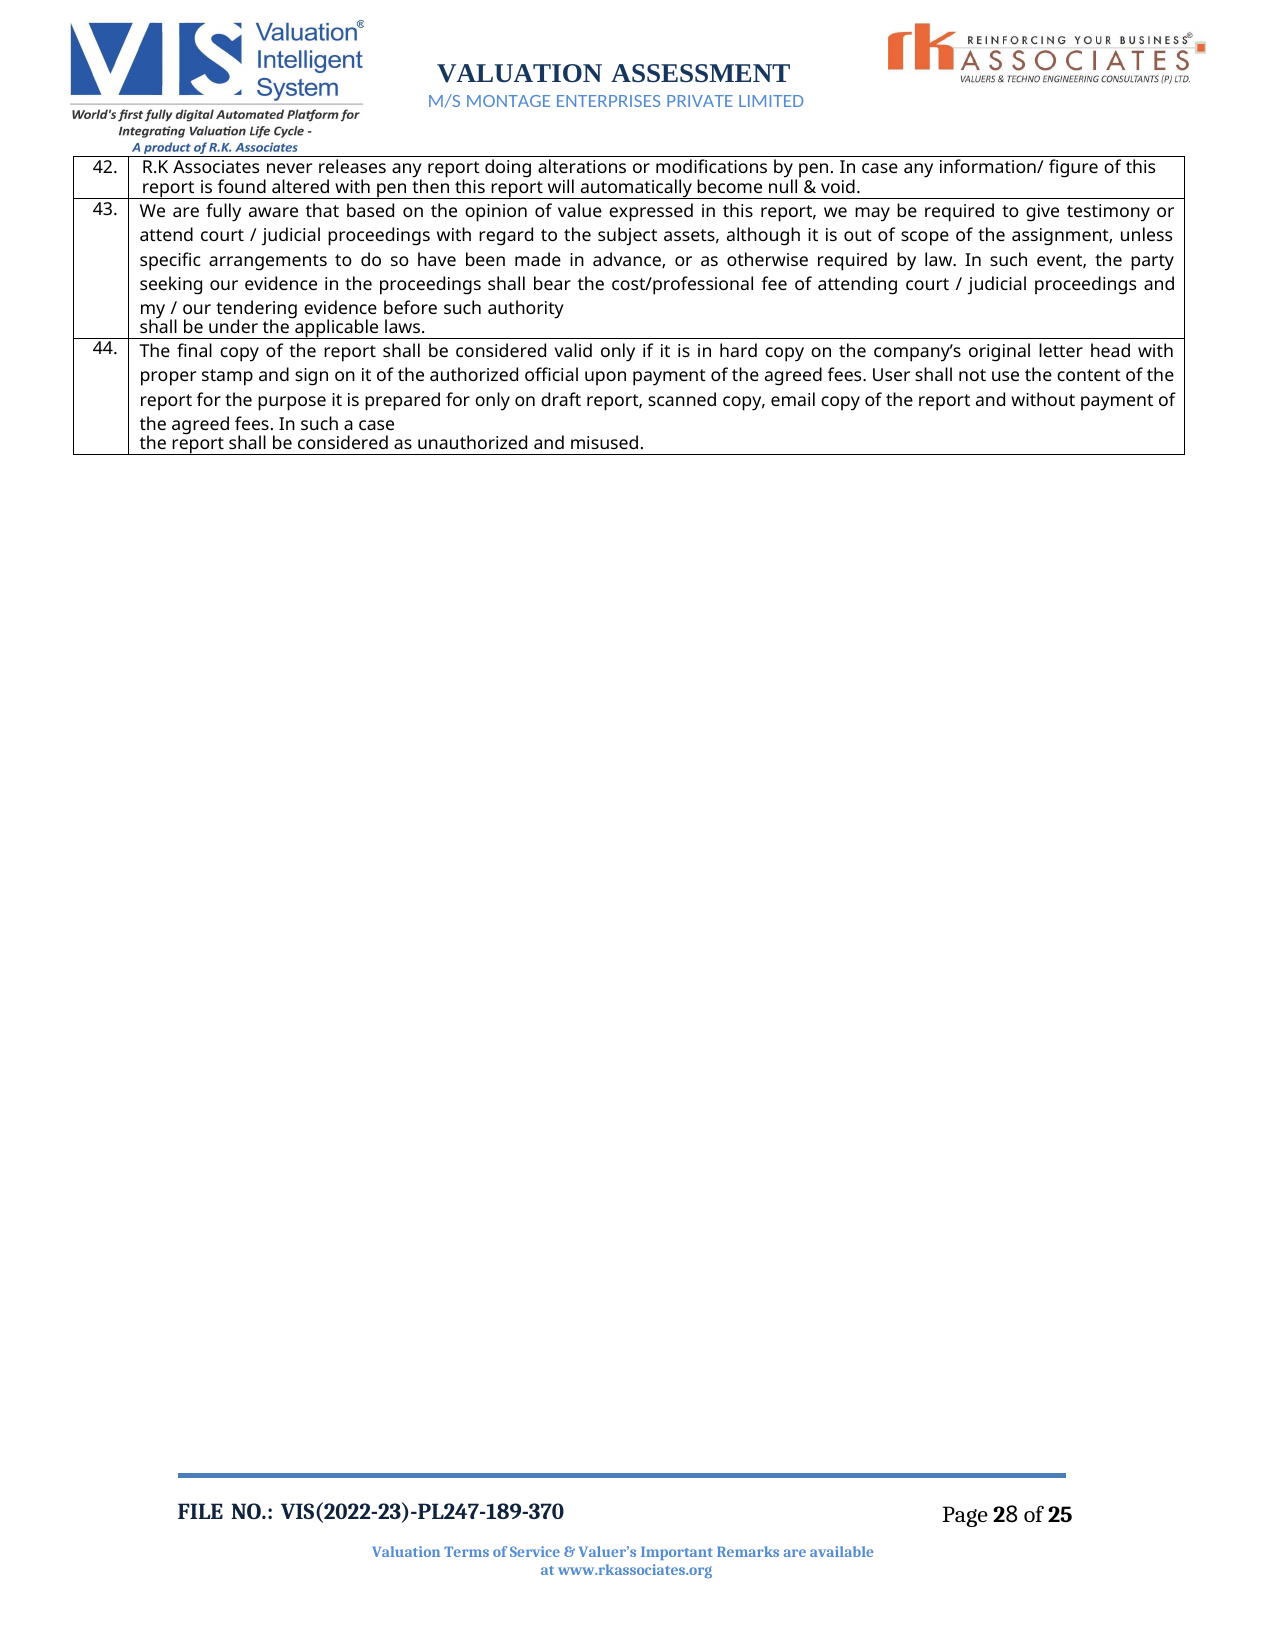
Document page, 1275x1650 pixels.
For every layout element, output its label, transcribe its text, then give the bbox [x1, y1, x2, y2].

table_cell 42. [74, 157, 128, 198]
table_cell R.K Associates never releases any report doing alterations or modifications by pen. In case any information/ figure of this report is found altered with pen then this report will automatically become null & void. [129, 157, 1184, 198]
picture [70, 20, 365, 154]
picture [888, 23, 1207, 84]
table_cell The final copy of the report shall be considered valid only if it is in hard copy on the company’s original letter head with proper stamp and sign on it of the authorized official upon payment of the agreed fees. User shall not use the content of the report for the purpose it is prepared for only on draft report, scanned copy, email copy of the report and without payment of the agreed fees. In such a case the report shall be considered as unauthorized and misused. [129, 339, 1184, 453]
table_cell 43. [74, 199, 128, 338]
table_cell 44. [74, 339, 128, 453]
table_cell We are fully aware that based on the opinion of value expressed in this report, we may be required to give testimony or attend court / judicial proceedings with regard to the subject assets, although it is out of scope of the assignment, unless specific arrangements to do so have been made in advance, or as otherwise required by law. In such event, the party seeking our evidence in the proceedings shall bear the cost/professional fee of attending court / judicial proceedings and my / our tendering evidence before such authority shall be under the applicable laws. [129, 199, 1184, 338]
